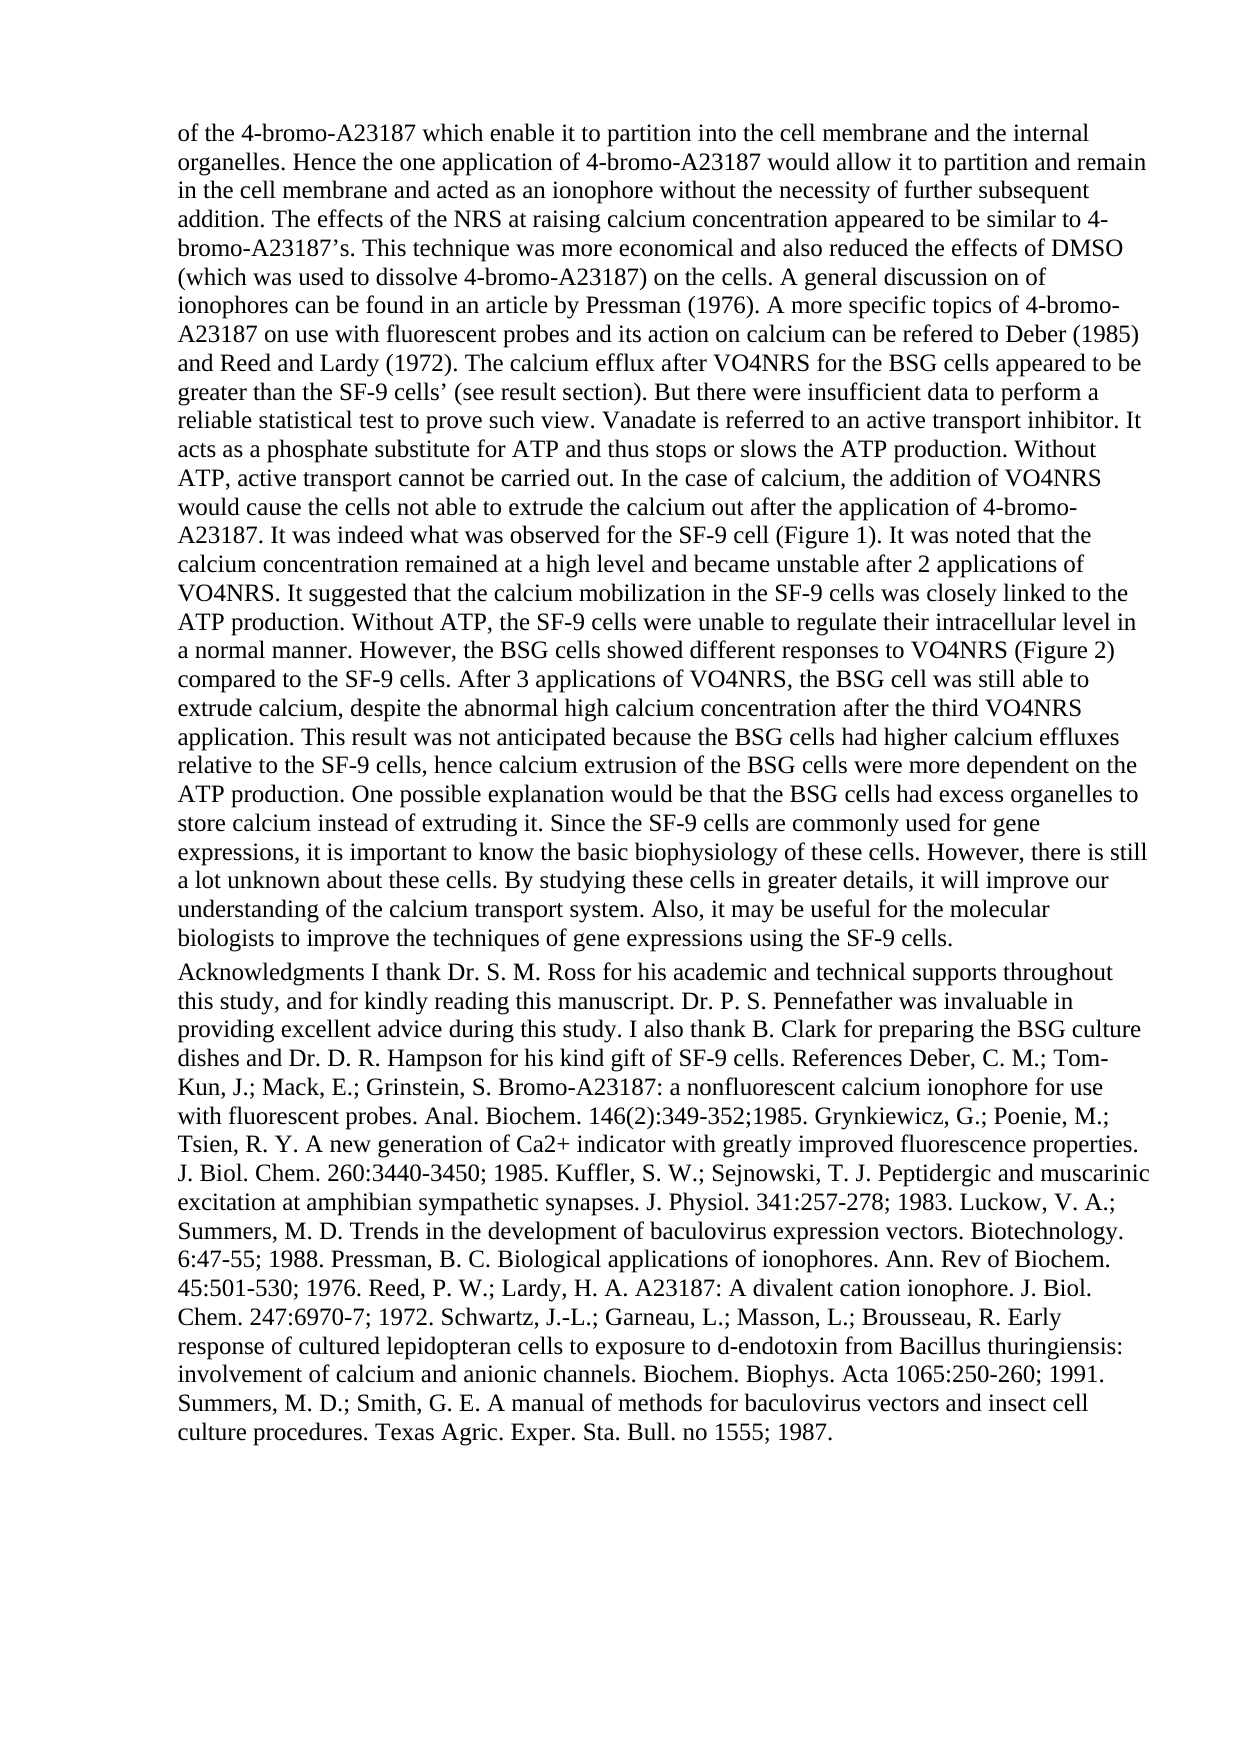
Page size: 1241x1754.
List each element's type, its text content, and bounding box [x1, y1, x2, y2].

text Acknowledgments I thank Dr. S. M. Ross for his academic and technical supports throughout this study, and for kindly reading this manuscript. Dr. P. S. Pennefather was invaluable in providing excellent advice during this study. I also thank B. Clark for preparing the BSG culture dishes and Dr. D. R. Hampson for his kind gift of SF-9 cells. References Deber, C. M.; Tom-Kun, J.; Mack, E.; Grinstein, S. Bromo-A23187: a nonfluorescent calcium ionophore for use with fluorescent probes. Anal. Biochem. 146(2):349-352;1985. Grynkiewicz, G.; Poenie, M.; Tsien, R. Y. A new generation of Ca2+ indicator with greatly improved fluorescence properties. J. Biol. Chem. 260:3440-3450; 1985. Kuffler, S. W.; Sejnowski, T. J. Peptidergic and muscarinic excitation at amphibian sympathetic synapses. J. Physiol. 341:257-278; 1983. Luckow, V. A.; Summers, M. D. Trends in the development of baculovirus expression vectors. Biotechnology. 6:47-55; 1988. Pressman, B. C. Biological applications of ionophores. Ann. Rev of Biochem. 45:501-530; 1976. Reed, P. W.; Lardy, H. A. A23187: A divalent cation ionophore. J. Biol. Chem. 247:6970-7; 1972. Schwartz, J.-L.; Garneau, L.; Masson, L.; Brousseau, R. Early response of cultured lepidopteran cells to exposure to d-endotoxin from Bacillus thuringiensis: involvement of calcium and anionic channels. Biochem. Biophys. Acta 1065:250-260; 1991. Summers, M. D.; Smith, G. E. A manual of methods for baculovirus vectors and insect cell culture procedures. Texas Agric. Exper. Sta. Bull. no 1555; 1987. [177, 957, 1152, 1446]
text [177, 118, 1152, 952]
